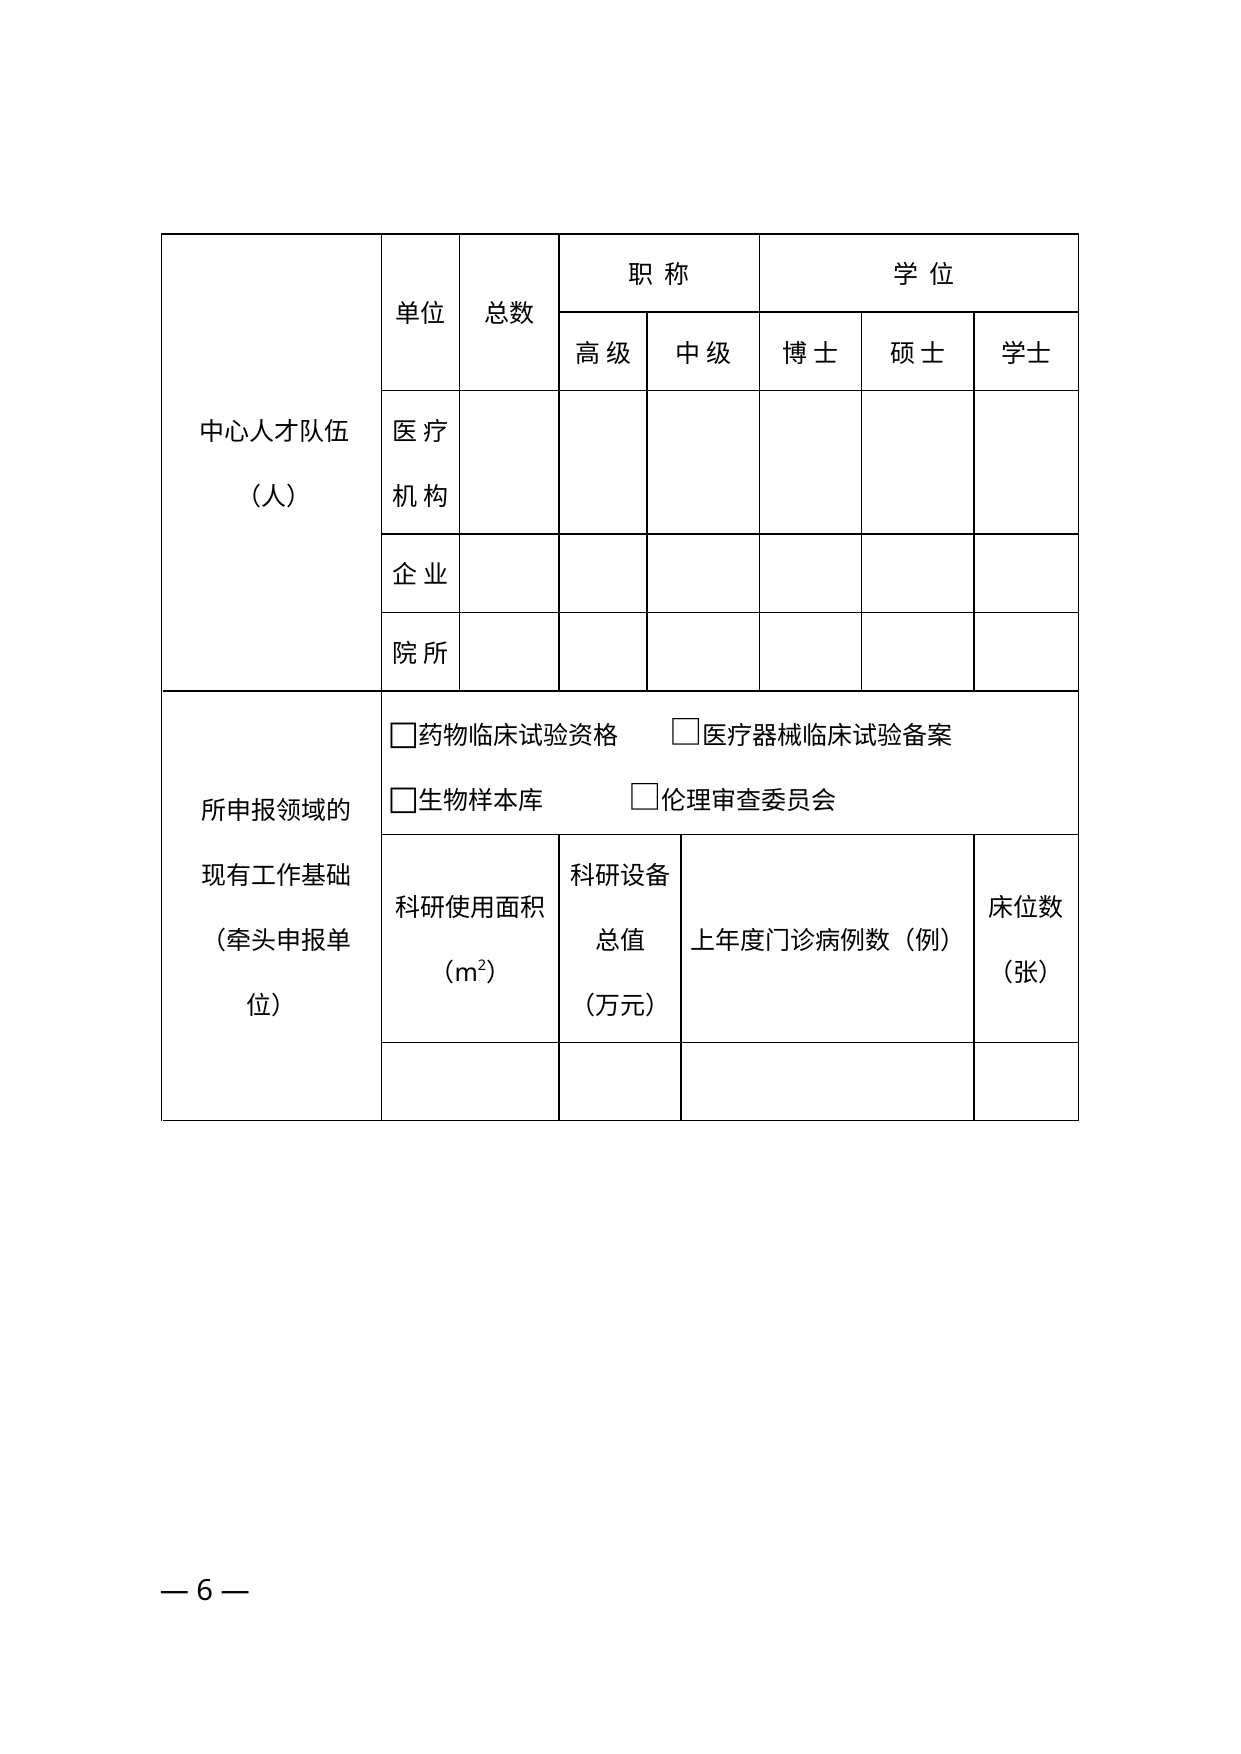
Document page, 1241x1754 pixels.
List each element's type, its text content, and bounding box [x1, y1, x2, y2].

table_cell 学 位 [760, 235, 1078, 311]
table_cell [460, 391, 558, 533]
table_cell [760, 535, 861, 612]
table_cell 中 级 [648, 313, 759, 390]
table_cell 硕 士 [862, 313, 973, 390]
table_cell 企 业 [382, 535, 459, 612]
table_cell 科研使用面积（m2） [382, 835, 558, 1042]
table_cell [760, 613, 861, 690]
table_cell [975, 391, 1078, 533]
table_cell [648, 391, 759, 533]
table_cell 中心人才队伍 （人） [162, 235, 381, 690]
table_cell 科研设备总值 （万元） [560, 835, 680, 1042]
table_cell 院 所 [382, 613, 459, 690]
table_cell [760, 391, 861, 533]
table_cell [560, 1043, 680, 1120]
table_cell [648, 535, 759, 612]
table_cell [975, 613, 1078, 690]
table_cell [682, 1043, 973, 1120]
table_cell 单位 [382, 235, 459, 390]
table_cell [460, 613, 558, 690]
table_cell 博 士 [760, 313, 861, 390]
table_cell 学士 [975, 313, 1078, 390]
table_cell 所申报领域的 现有工作基础 （牵头申报单位） [162, 691, 381, 1120]
table_cell □药物临床试验资格 □医疗器械临床试验备案 □生物样本库 □伦理审查委员会 [382, 692, 1078, 833]
table_cell 医 疗机 构 [382, 391, 459, 533]
table_cell [560, 391, 646, 533]
table_cell 职 称 [560, 235, 759, 311]
table_cell 上年度门诊病例数（例） [682, 835, 973, 1042]
table_cell 床位数 （张） [975, 835, 1078, 1042]
table_cell [560, 613, 646, 690]
table_cell [975, 535, 1078, 612]
table_cell [648, 613, 759, 690]
table_cell [560, 535, 646, 612]
table_cell [862, 613, 973, 690]
table_cell 总数 [460, 235, 558, 390]
table_cell [382, 1043, 558, 1120]
table_cell [862, 535, 973, 612]
table_cell [862, 391, 973, 533]
table_cell [460, 535, 558, 612]
table_cell 高 级 [560, 313, 646, 390]
table_cell [975, 1043, 1078, 1120]
